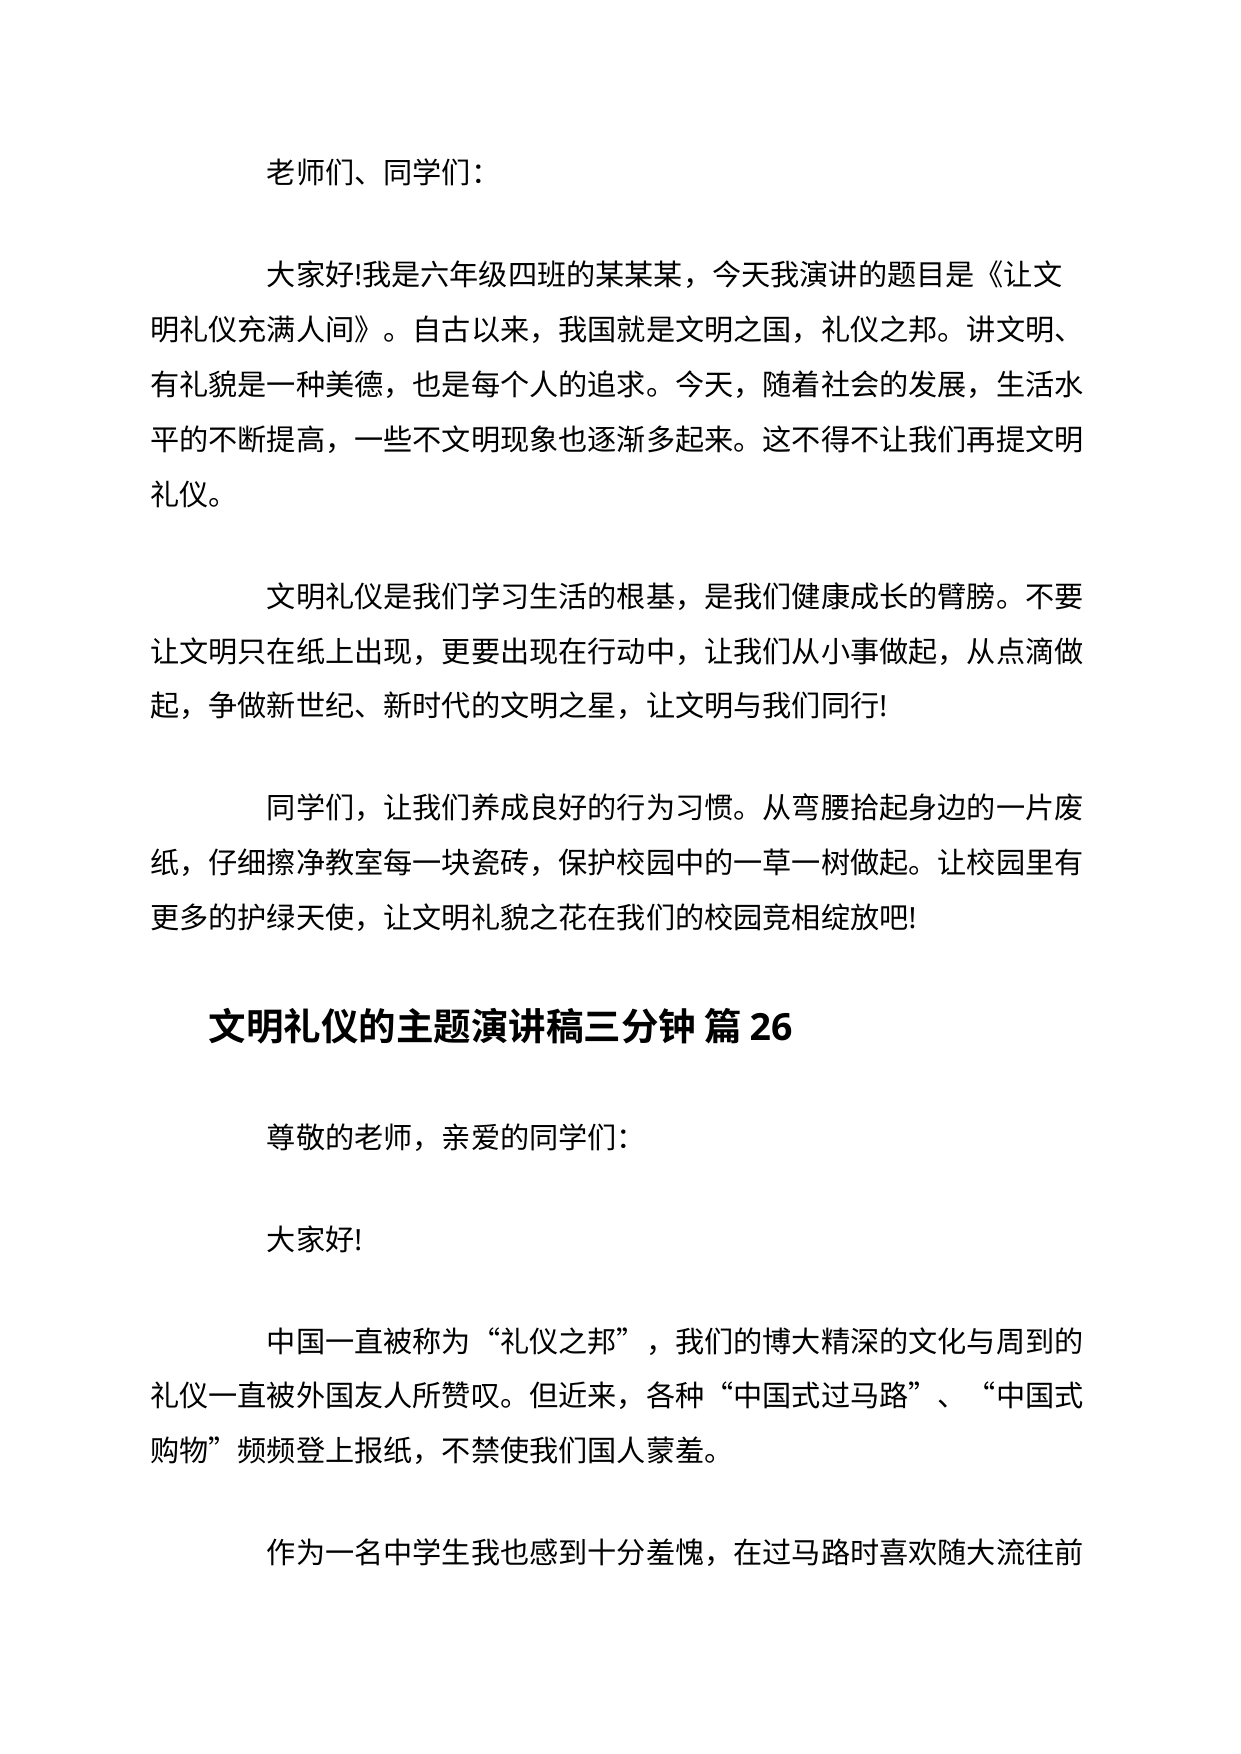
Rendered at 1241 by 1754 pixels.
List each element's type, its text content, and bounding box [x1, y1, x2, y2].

text 文明礼仪的主题演讲稿三分钟 篇26 [150, 997, 1090, 1051]
text 中国一直被称为“礼仪之邦”，我们的博大精深的文化与周到的礼仪一直被外国友人所赞叹。但近来，各种“中国式过马路”、“中国式购物”频频登上报纸，不禁使我们国人蒙羞。 [150, 1318, 1090, 1470]
text 尊敬的老师，亲爱的同学们： [150, 1114, 1090, 1157]
text 大家好!我是六年级四班的某某某，今天我演讲的题目是《让文明礼仪充满人间》。自古以来，我国就是文明之国，礼仪之邦。讲文明、有礼貌是一种美德，也是每个人的追求。今天，随着社会的发展，生活水平的不断提高，一些不文明现象也逐渐多起来。这不得不让我们再提文明礼仪。 [150, 252, 1090, 514]
text 文明礼仪是我们学习生活的根基，是我们健康成长的臂膀。不要让文明只在纸上出现，更要出现在行动中，让我们从小事做起，从点滴做起，争做新世纪、新时代的文明之星，让文明与我们同行! [150, 573, 1090, 725]
text 同学们，让我们养成良好的行为习惯。从弯腰拾起身边的一片废纸，仔细擦净教室每一块瓷砖，保护校园中的一草一树做起。让校园里有更多的护绿天使，让文明礼貌之花在我们的校园竞相绽放吧! [150, 785, 1090, 937]
text 老师们、同学们： [150, 150, 1090, 192]
text 大家好! [150, 1216, 1090, 1258]
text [150, 1530, 1090, 1572]
